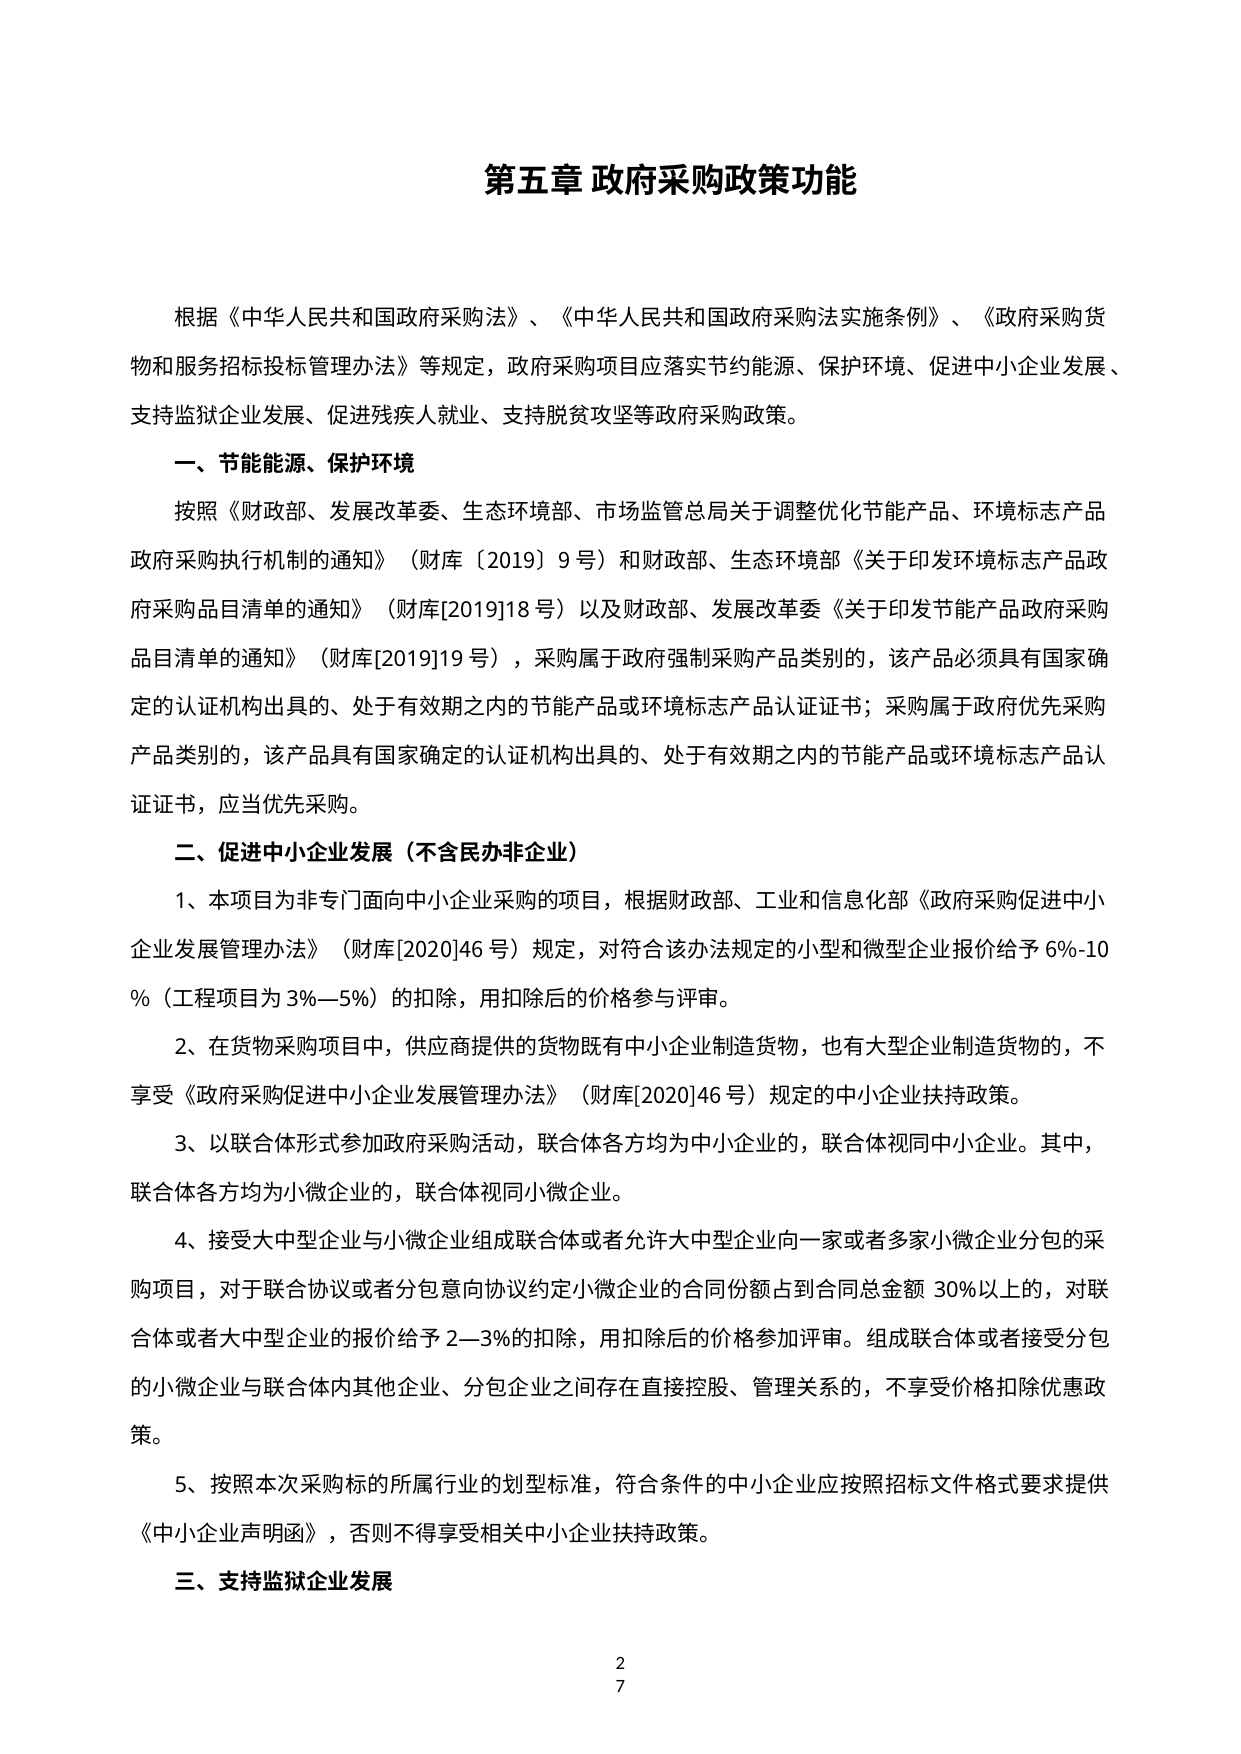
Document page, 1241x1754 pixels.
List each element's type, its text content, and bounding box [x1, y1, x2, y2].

text 三、支持监狱企业发展 [131, 1563, 1110, 1596]
text 第五章 政府采购政策功能 [231, 146, 1110, 211]
text 3、以联合体形式参加政府采购活动，联合体各方均为中小企业的，联合体视同中小企业。其中，联合体各方均为小微企业的，联合体视同小微企业。 [131, 1126, 1110, 1207]
text 2、在货物采购项目中，供应商提供的货物既有中小企业制造货物，也有大型企业制造货物的，不享受《政府采购促进中小企业发展管理办法》（财库[2020]46号）规定的中小企业扶持政策。 [131, 1029, 1110, 1110]
text 二、促进中小企业发展（不含民办非企业） [131, 835, 1110, 867]
text 5、按照本次采购标的所属行业的划型标准，符合条件的中小企业应按照招标文件格式要求提供《中小企业声明函》，否则不得享受相关中小企业扶持政策。 [131, 1466, 1110, 1548]
text 按照《财政部、发展改革委、生态环境部、市场监管总局关于调整优化节能产品、环境标志产品政府采购执行机制的通知》（财库〔2019〕9号）和财政部、生态环境部《关于印发环境标志产品政府采购品目清单的通知》（财库[2019]18号）以及财政部、发展改革委《关于印发节能产品政府采购品目清单的通知》（财库[2019]19号），采购属于政府强制采购产品类别的，该产品必须具有国家确定的认证机构出具的、处于有效期之内的节能产品或环境标志产品认证证书；采购属于政府优先采购产品类别的，该产品具有国家确定的认证机构出具的、处于有效期之内的节能产品或环境标志产品认证证书，应当优先采购。 [131, 494, 1110, 819]
text 1、本项目为非专门面向中小企业采购的项目，根据财政部、工业和信息化部《政府采购促进中小企业发展管理办法》（财库[2020]46号）规定，对符合该办法规定的小型和微型企业报价给予6%-10%（工程项目为3%—5%）的扣除，用扣除后的价格参与评审。 [131, 883, 1110, 1013]
text 根据《中华人民共和国政府采购法》、《中华人民共和国政府采购法实施条例》、《政府采购货物和服务招标投标管理办法》等规定，政府采购项目应落实节约能源、保护环境、促进中小企业发展、支持监狱企业发展、促进残疾人就业、支持脱贫攻坚等政府采购政策。 [131, 300, 1110, 430]
text 4、接受大中型企业与小微企业组成联合体或者允许大中型企业向一家或者多家小微企业分包的采购项目，对于联合协议或者分包意向协议约定小微企业的合同份额占到合同总金额30%以上的，对联合体或者大中型企业的报价给予2—3%的扣除，用扣除后的价格参加评审。组成联合体或者接受分包的小微企业与联合体内其他企业、分包企业之间存在直接控股、管理关系的，不享受价格扣除优惠政策。 [131, 1223, 1110, 1451]
text 一、节能能源、保护环境 [131, 446, 1110, 478]
